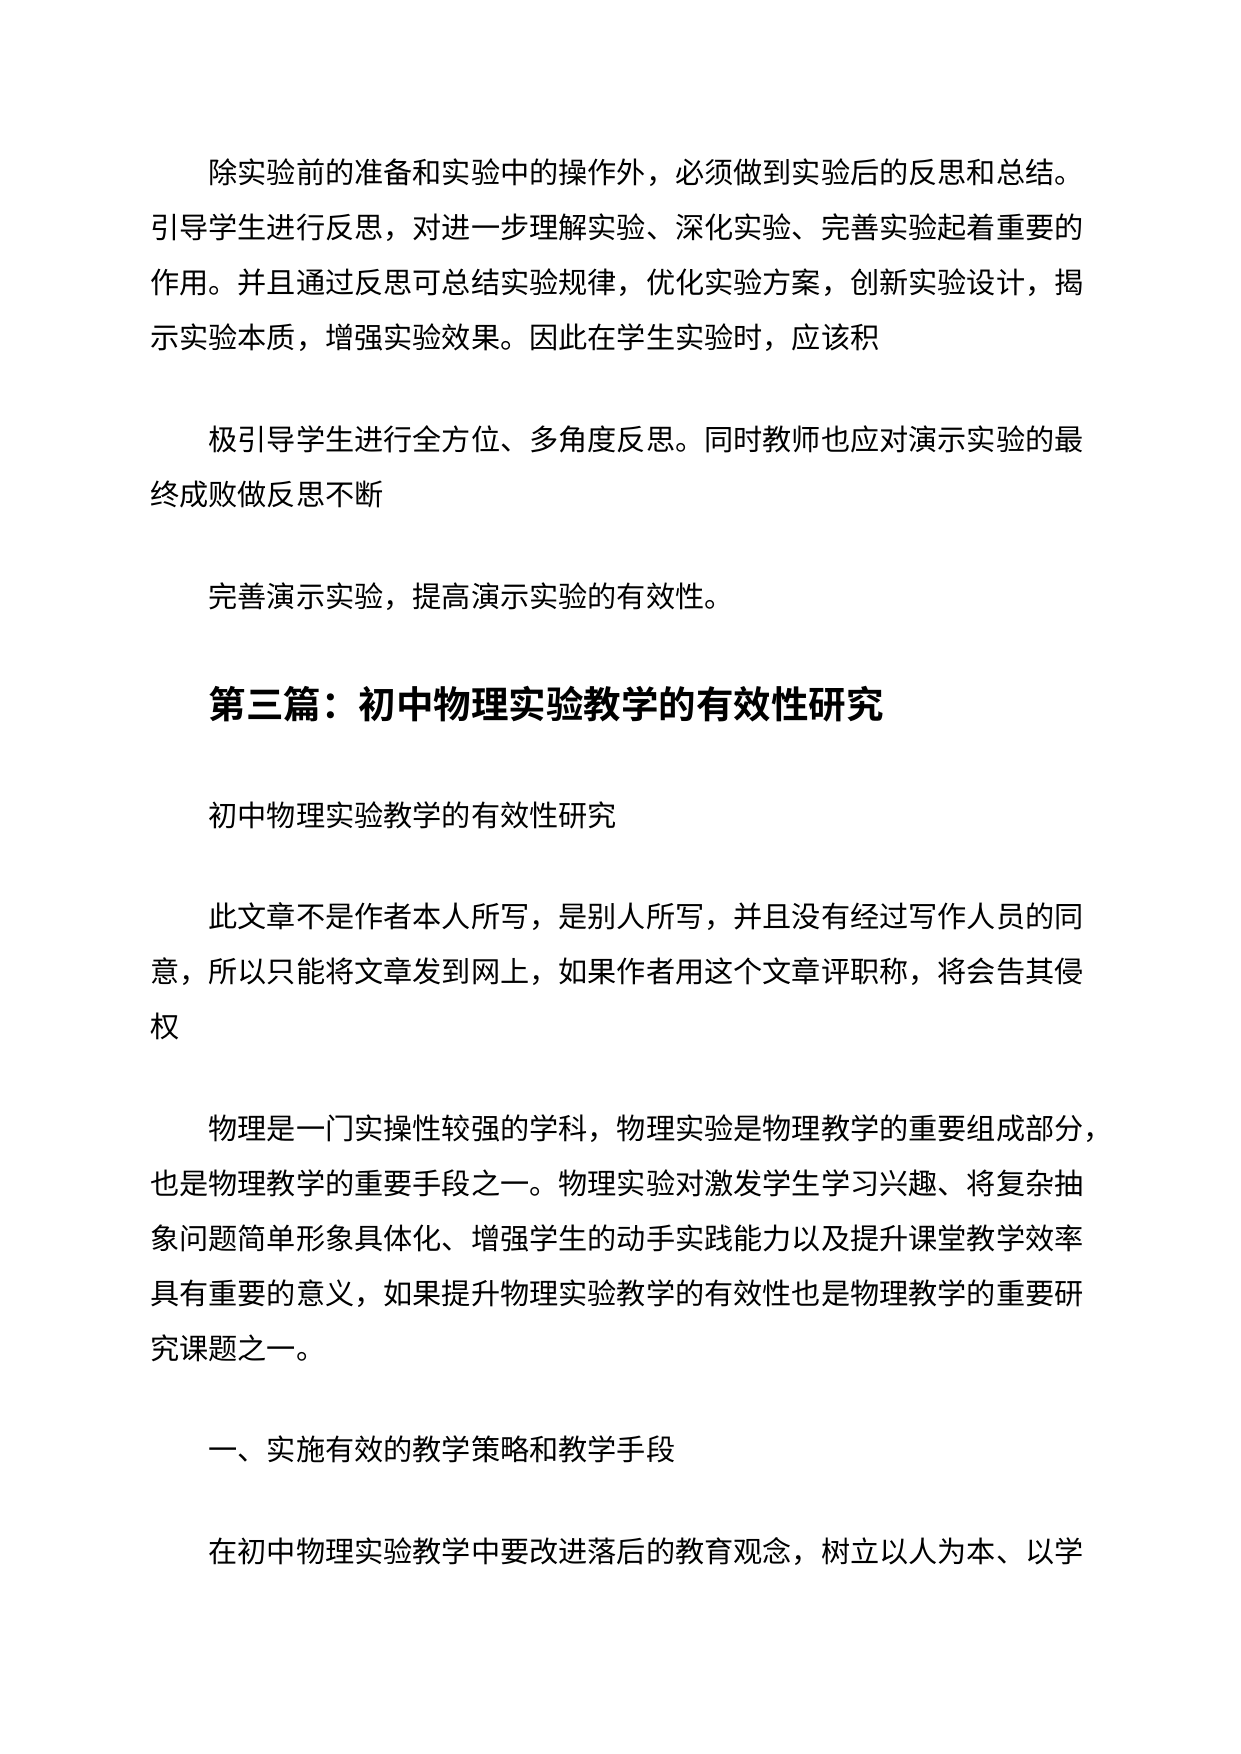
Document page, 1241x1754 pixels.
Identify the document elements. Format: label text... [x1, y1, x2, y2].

text 物理是一门实操性较强的学科，物理实验是物理教学的重要组成部分，也是物理教学的重要手段之一。物理实验对激发学生学习兴趣、将复杂抽象问题简单形象具体化、增强学生的动手实践能力以及提升课堂教学效率具有重要的意义，如果提升物理实验教学的有效性也是物理教学的重要研究课题之一。 [150, 1106, 1090, 1367]
text 完善演示实验，提高演示实验的有效性。 [150, 573, 1090, 615]
text 除实验前的准备和实验中的操作外，必须做到实验后的反思和总结。引导学生进行反思，对进一步理解实验、深化实验、完善实验起着重要的作用。并且通过反思可总结实验规律，优化实验方案，创新实验设计，揭示实验本质，增强实验效果。因此在学生实验时，应该积 [150, 150, 1090, 357]
text 此文章不是作者本人所写，是别人所写，并且没有经过写作人员的同意，所以只能将文章发到网上，如果作者用这个文章评职称，将会告其侵权 [150, 894, 1090, 1046]
text 一、实施有效的教学策略和教学手段 [150, 1427, 1090, 1469]
text 极引导学生进行全方位、多角度反思。同时教师也应对演示实验的最终成败做反思不断 [150, 416, 1090, 514]
text 第三篇：初中物理实验教学的有效性研究 [150, 675, 1090, 729]
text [150, 1529, 1090, 1571]
text 初中物理实验教学的有效性研究 [150, 792, 1090, 834]
